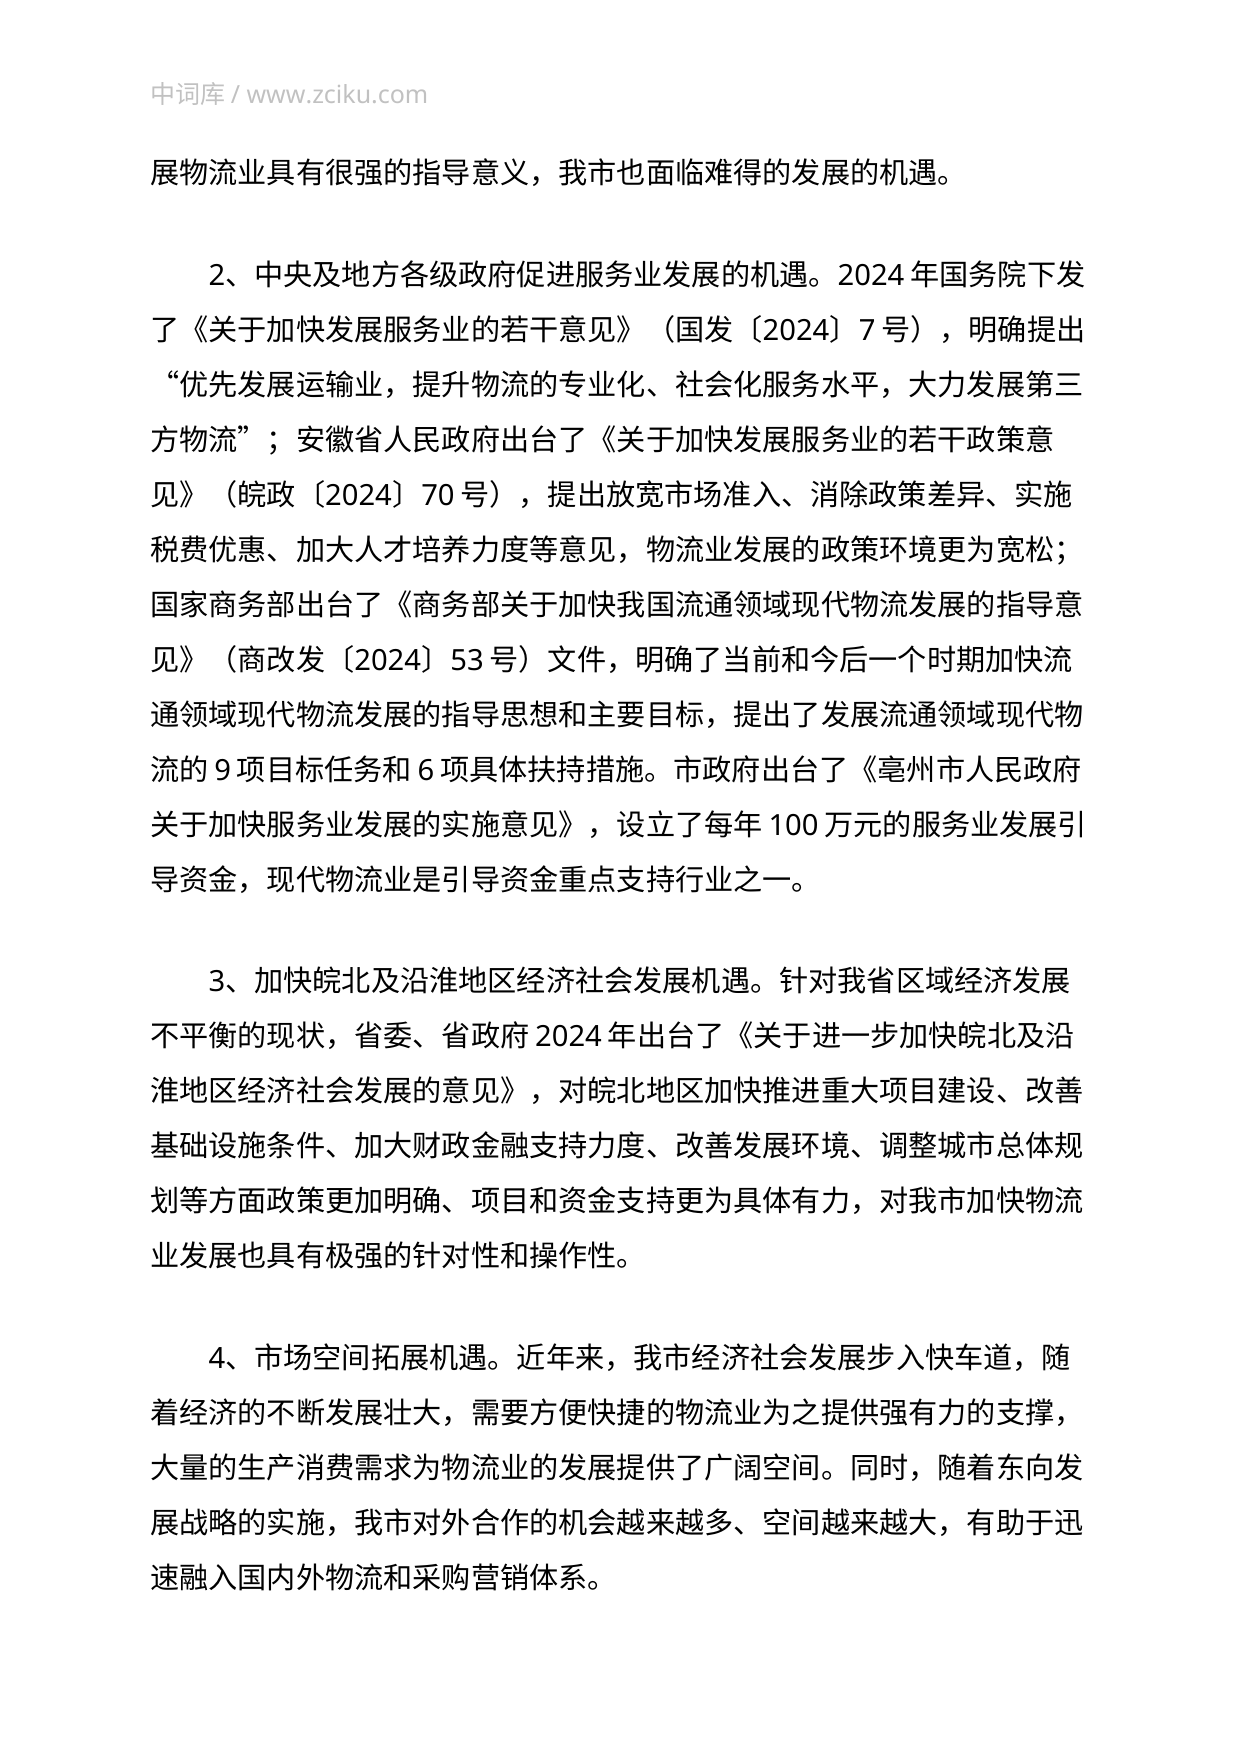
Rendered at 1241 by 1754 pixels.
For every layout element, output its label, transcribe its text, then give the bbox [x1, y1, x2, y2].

text 2、中央及地方各级政府促进服务业发展的机遇。2024年国务院下发了《关于加快发展服务业的若干意见》（国发〔2024〕7号），明确提出“优先发展运输业，提升物流的专业化、社会化服务水平，大力发展第三方物流”；安徽省人民政府出台了《关于加快发展服务业的若干政策意见》（皖政〔2024〕70号），提出放宽市场准入、消除政策差异、实施税费优惠、加大人才培养力度等意见，物流业发展的政策环境更为宽松；国家商务部出台了《商务部关于加快我国流通领域现代物流发展的指导意见》（商改发〔2024〕53号）文件，明确了当前和今后一个时期加快流通领域现代物流发展的指导思想和主要目标，提出了发展流通领域现代物流的9项目标任务和6项具体扶持措施。市政府出台了《亳州市人民政府关于加快服务业发展的实施意见》，设立了每年100万元的服务业发展引导资金，现代物流业是引导资金重点支持行业之一。 [150, 252, 1090, 898]
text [150, 150, 1090, 192]
text 4、市场空间拓展机遇。近年来，我市经济社会发展步入快车道，随着经济的不断发展壮大，需要方便快捷的物流业为之提供强有力的支撑，大量的生产消费需求为物流业的发展提供了广阔空间。同时，随着东向发展战略的实施，我市对外合作的机会越来越多、空间越来越大，有助于迅速融入国内外物流和采购营销体系。 [150, 1334, 1090, 1596]
text 3、加快皖北及沿淮地区经济社会发展机遇。针对我省区域经济发展不平衡的现状，省委、省政府2024年出台了《关于进一步加快皖北及沿淮地区经济社会发展的意见》，对皖北地区加快推进重大项目建设、改善基础设施条件、加大财政金融支持力度、改善发展环境、调整城市总体规划等方面政策更加明确、项目和资金支持更为具体有力，对我市加快物流业发展也具有极强的针对性和操作性。 [150, 958, 1090, 1275]
